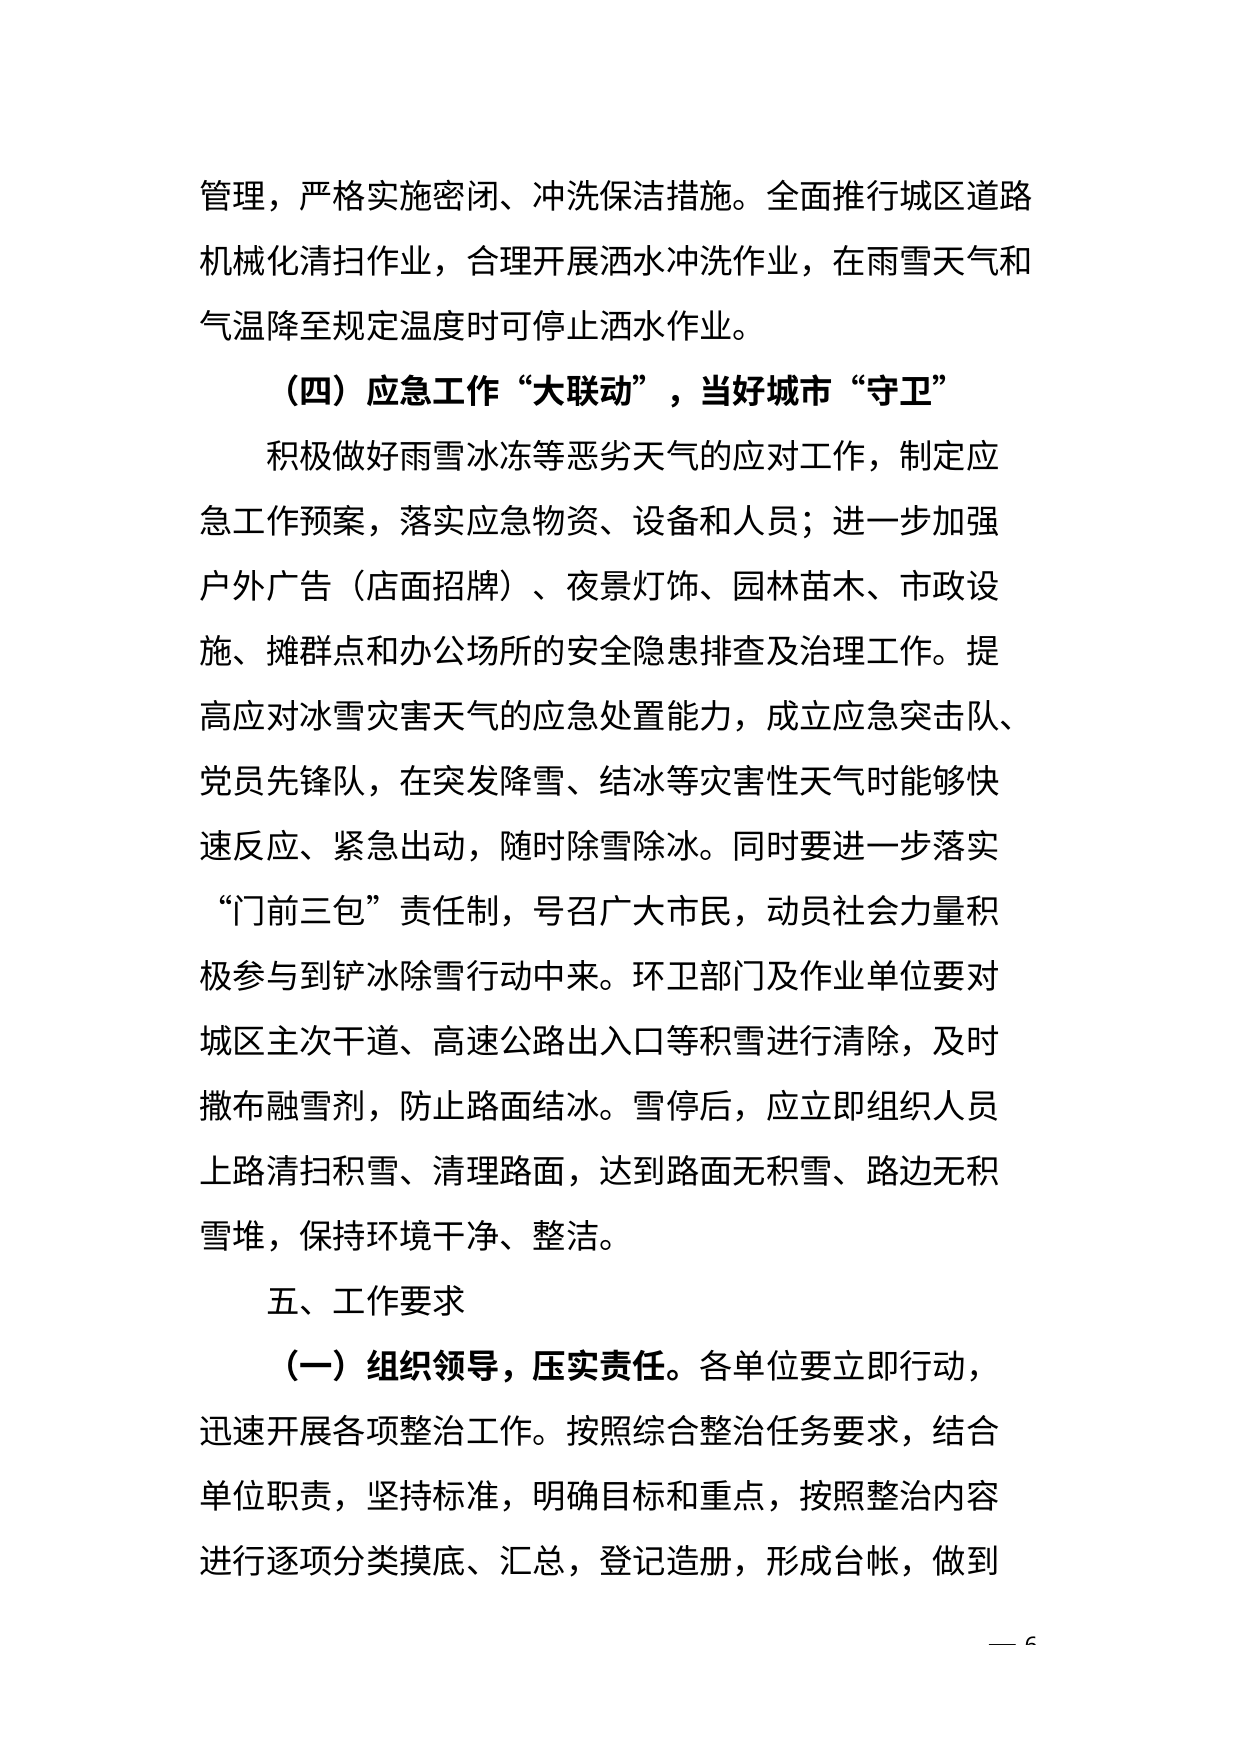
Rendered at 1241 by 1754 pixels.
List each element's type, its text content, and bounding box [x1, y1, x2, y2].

text （四）应急工作“大联动”，当好城市“守卫” [266, 357, 1053, 422]
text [199, 1332, 1029, 1592]
text 积极做好雨雪冰冻等恶劣天气的应对工作，制定应急工作预案，落实应急物资、设备和人员；进一步加强户外广告（店面招牌）、夜景灯饰、园林苗木、市政设施、摊群点和办公场所的安全隐患排查及治理工作。提高应对冰雪灾害天气的应急处置能力，成立应急突击队、党员先锋队，在突发降雪、结冰等灾害性天气时能够快速反应、紧急出动，随时除雪除冰。同时要进一步落实“门前三包”责任制，号召广大市民，动员社会力量积极参与到铲冰除雪行动中来。环卫部门及作业单位要对城区主次干道、高速公路出入口等积雪进行清除，及时撒布融雪剂，防止路面结冰。雪停后，应立即组织人员上路清扫积雪、清理路面，达到路面无积雪、路边无积雪堆，保持环境干净、整洁。 [199, 422, 1029, 1267]
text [199, 162, 1041, 357]
text 五、工作要求 [266, 1267, 1053, 1332]
